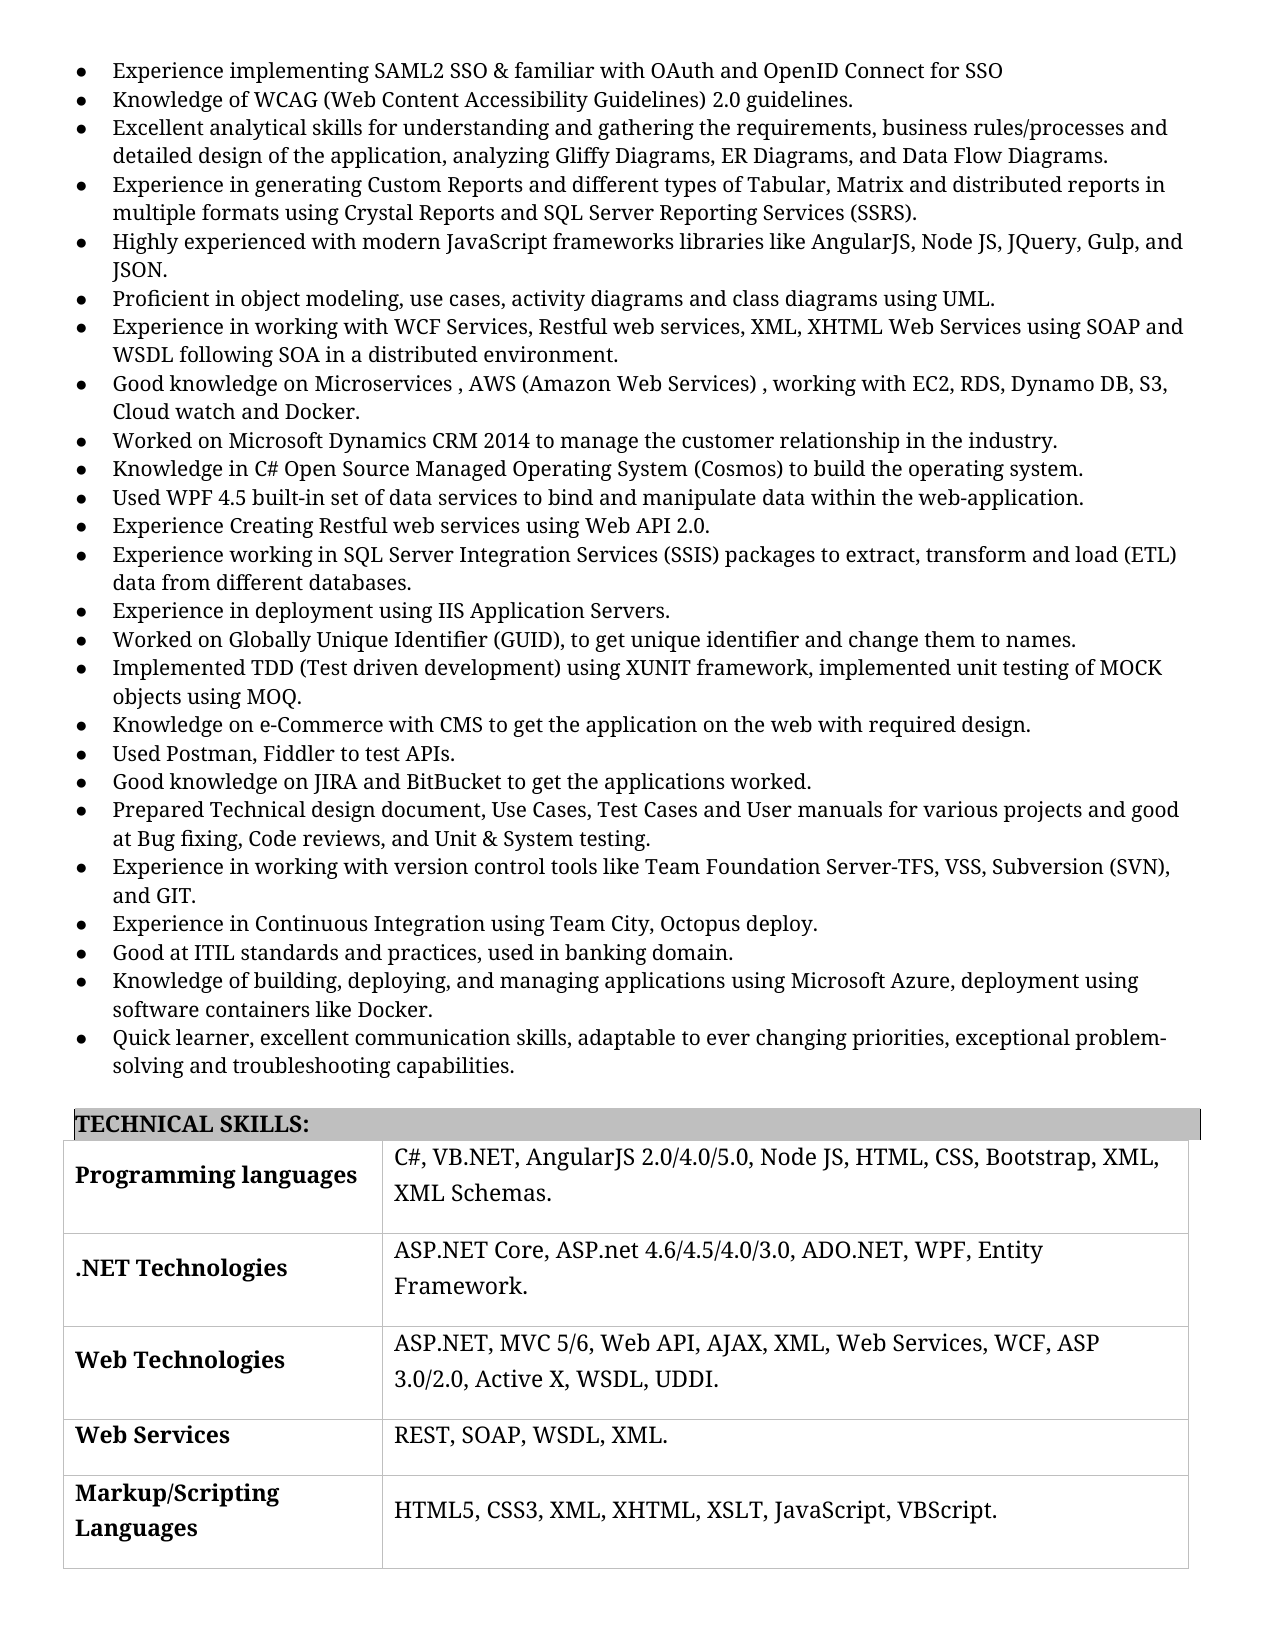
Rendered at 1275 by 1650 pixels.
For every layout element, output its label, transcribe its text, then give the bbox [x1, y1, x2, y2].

list Experience in working with WCF Services, Restful web services, XML, XHTML Web Services using SOAP and WSDL following SOA in a distributed environment. [75, 312, 1200, 369]
list Used WPF 4.5 built-in set of data services to bind and manipulate data within the web-application. [75, 483, 1200, 511]
list Experience in generating Custom Reports and different types of Tabular, Matrix and distributed reports in multiple formats using Crystal Reports and SQL Server Reporting Services (SSRS). [75, 170, 1200, 227]
list Good knowledge on JIRA and BitBucket to get the applications worked. [75, 767, 1200, 796]
list Knowledge of WCAG (Web Content Accessibility Guidelines) 2.0 guidelines. [75, 85, 1200, 113]
table_cell ASP.NET Core, ASP.net 4.6/4.5/4.0/3.0, ADO.NET, WPF, Entity Framework. [383, 1234, 1188, 1326]
list Experience in working with version control tools like Team Foundation Server-TFS, VSS, Subversion (SVN), and GIT. [75, 852, 1200, 909]
table_cell Web Technologies [64, 1327, 382, 1418]
list Experience working in SQL Server Integration Services (SSIS) packages to extract, transform and load (ETL) data from different databases. [75, 540, 1200, 597]
list Experience in deployment using IIS Application Servers. [75, 597, 1200, 625]
list Prepared Technical design document, Use Cases, Test Cases and User manuals for various projects and good at Bug fixing, Code reviews, and Unit & System testing. [75, 796, 1200, 852]
table_cell Web Services [64, 1420, 382, 1475]
list Knowledge in C# Open Source Managed Operating System (Cosmos) to build the operating system. [75, 454, 1200, 483]
list Knowledge on e-Commerce with CMS to get the application on the web with required design. [75, 710, 1200, 739]
list Used Postman, Fiddler to test APIs. [75, 739, 1200, 767]
list Good at ITIL standards and practices, used in banking domain. [75, 938, 1200, 966]
table_cell Markup/Scripting Languages [64, 1476, 382, 1568]
list Experience Creating Restful web services using Web API 2.0. [75, 511, 1200, 540]
list Excellent analytical skills for understanding and gathering the requirements, business rules/processes and detailed design of the application, analyzing Gliffy Diagrams, ER Diagrams, and Data Flow Diagrams. [75, 113, 1200, 170]
table_cell ASP.NET, MVC 5/6, Web API, AJAX, XML, Web Services, WCF, ASP 3.0/2.0, Active X, WSDL, UDDI. [383, 1327, 1188, 1418]
list Highly experienced with modern JavaScript frameworks libraries like AngularJS, Node JS, JQuery, Gulp, and JSON. [75, 227, 1200, 284]
list Worked on Globally Unique Identifier (GUID), to get unique identifier and change them to names. [75, 625, 1200, 653]
list Proficient in object modeling, use cases, activity diagrams and class diagrams using UML. [75, 284, 1200, 312]
list Implemented TDD (Test driven development) using XUNIT framework, implemented unit testing of MOCK objects using MOQ. [75, 653, 1200, 710]
text TECHNICAL SKILLS: [75, 1108, 1200, 1140]
list Knowledge of building, deploying, and managing applications using Microsoft Azure, deployment using software containers like Docker. [75, 966, 1200, 1023]
table_cell .NET Technologies [64, 1234, 382, 1326]
list Worked on Microsoft Dynamics CRM 2014 to manage the customer relationship in the industry. [75, 426, 1200, 454]
list Good knowledge on Microservices , AWS (Amazon Web Services) , working with EC2, RDS, Dynamo DB, S3, Cloud watch and Docker. [75, 369, 1200, 426]
list Experience implementing SAML2 SSO & familiar with OAuth and OpenID Connect for SSO [75, 56, 1200, 85]
list Quick learner, excellent communication skills, adaptable to ever changing priorities, exceptional problem-solving and troubleshooting capabilities. [75, 1023, 1200, 1080]
table_header Programming languages [64, 1141, 382, 1233]
table_cell HTML5, CSS3, XML, XHTML, XSLT, JavaScript, VBScript. [383, 1476, 1188, 1568]
table_cell REST, SOAP, WSDL, XML. [383, 1420, 1188, 1475]
table_header C#, VB.NET, AngularJS 2.0/4.0/5.0, Node JS, HTML, CSS, Bootstrap, XML, XML Schemas. [383, 1141, 1188, 1233]
list Experience in Continuous Integration using Team City, Octopus deploy. [75, 909, 1200, 938]
